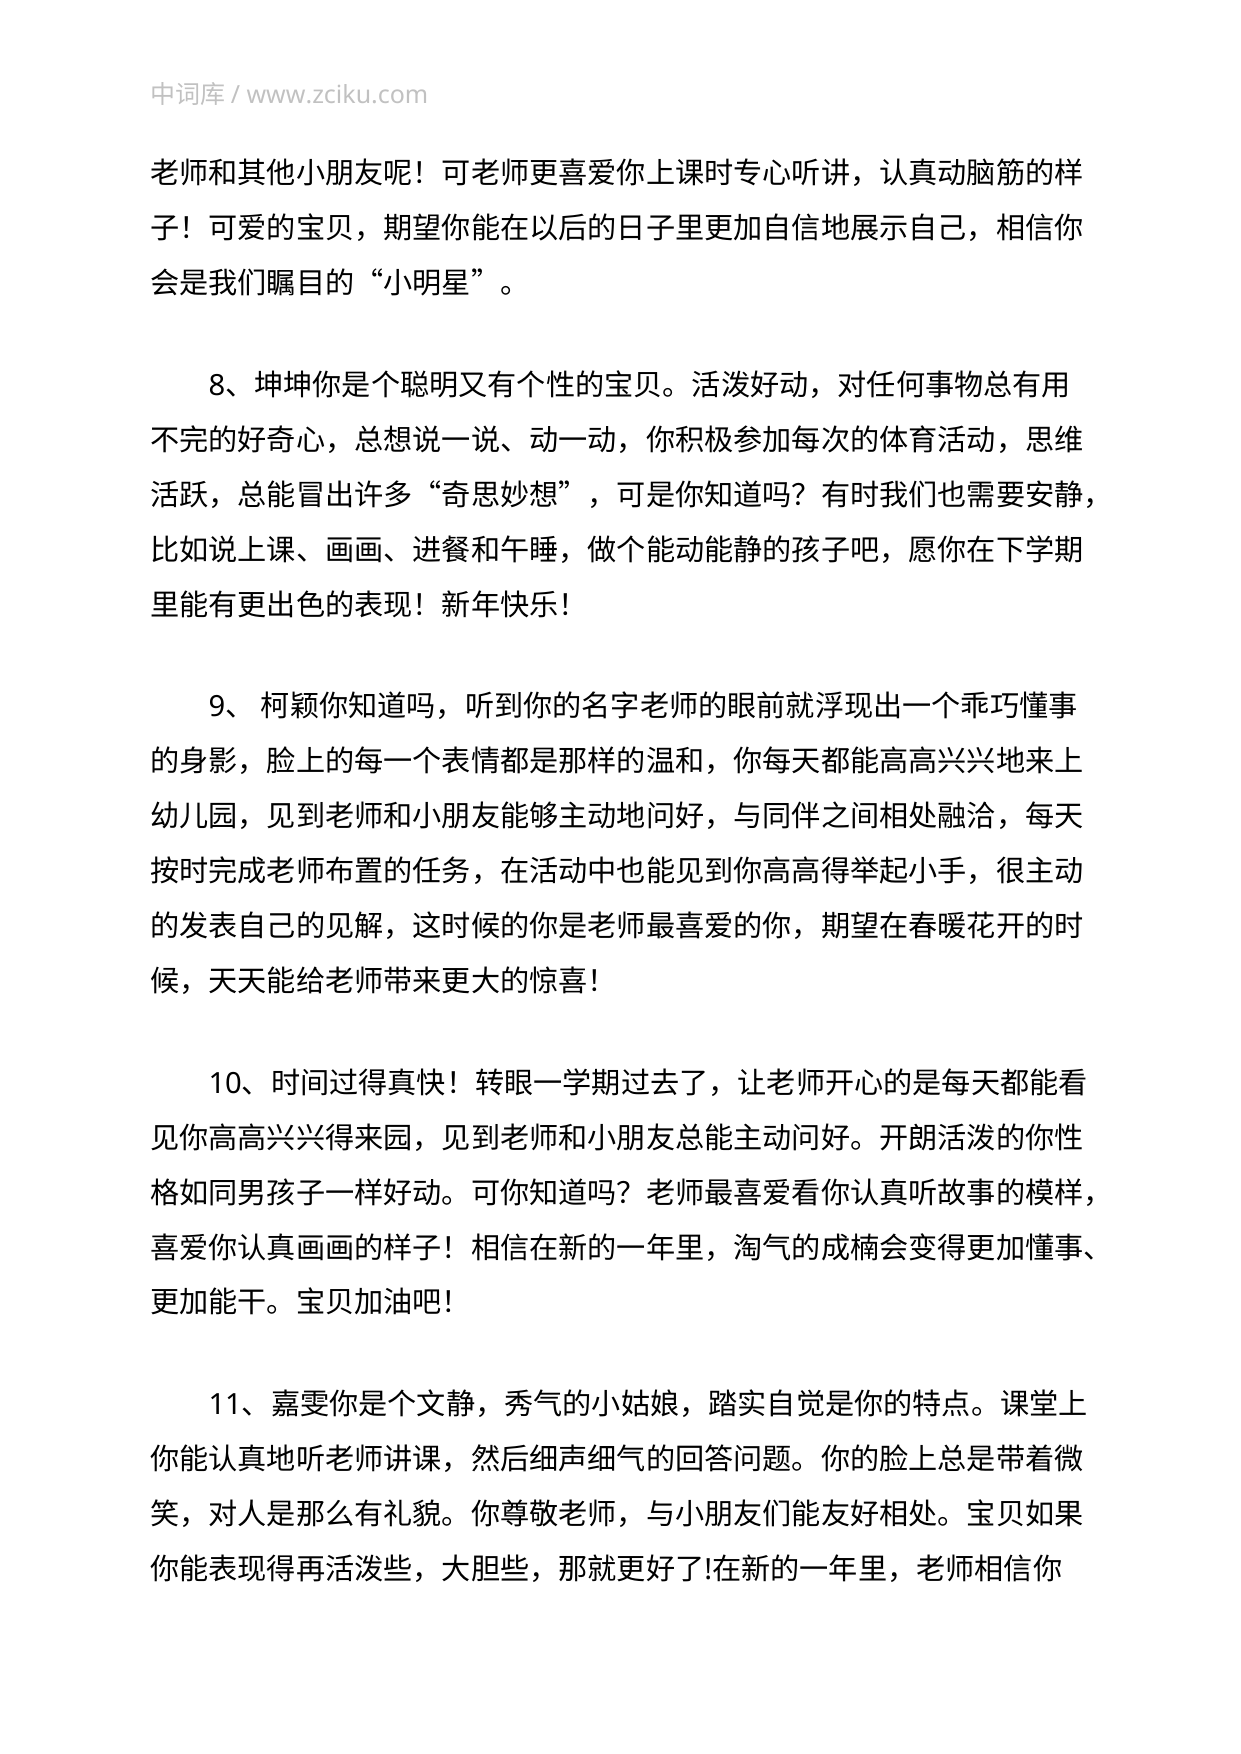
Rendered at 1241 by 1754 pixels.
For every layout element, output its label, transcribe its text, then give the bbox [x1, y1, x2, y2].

text 10、时间过得真快！转眼一学期过去了，让老师开心的是每天都能看见你高高兴兴得来园，见到老师和小朋友总能主动问好。开朗活泼的你性格如同男孩子一样好动。可你知道吗？老师最喜爱看你认真听故事的模样，喜爱你认真画画的样子！相信在新的一年里，淘气的成楠会变得更加懂事、更加能干。宝贝加油吧！ [150, 1059, 1090, 1321]
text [150, 1381, 1090, 1588]
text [150, 150, 1090, 302]
text 8、坤坤你是个聪明又有个性的宝贝。活泼好动，对任何事物总有用不完的好奇心，总想说一说、动一动，你积极参加每次的体育活动，思维活跃，总能冒出许多“奇思妙想”，可是你知道吗？有时我们也需要安静，比如说上课、画画、进餐和午睡，做个能动能静的孩子吧，愿你在下学期里能有更出色的表现！新年快乐！ [150, 362, 1090, 623]
text 9、 柯颖你知道吗，听到你的名字老师的眼前就浮现出一个乖巧懂事的身影，脸上的每一个表情都是那样的温和，你每天都能高高兴兴地来上幼儿园，见到老师和小朋友能够主动地问好，与同伴之间相处融洽，每天按时完成老师布置的任务，在活动中也能见到你高高得举起小手，很主动的发表自己的见解，这时候的你是老师最喜爱的你，期望在春暖花开的时候，天天能给老师带来更大的惊喜！ [150, 683, 1090, 1000]
